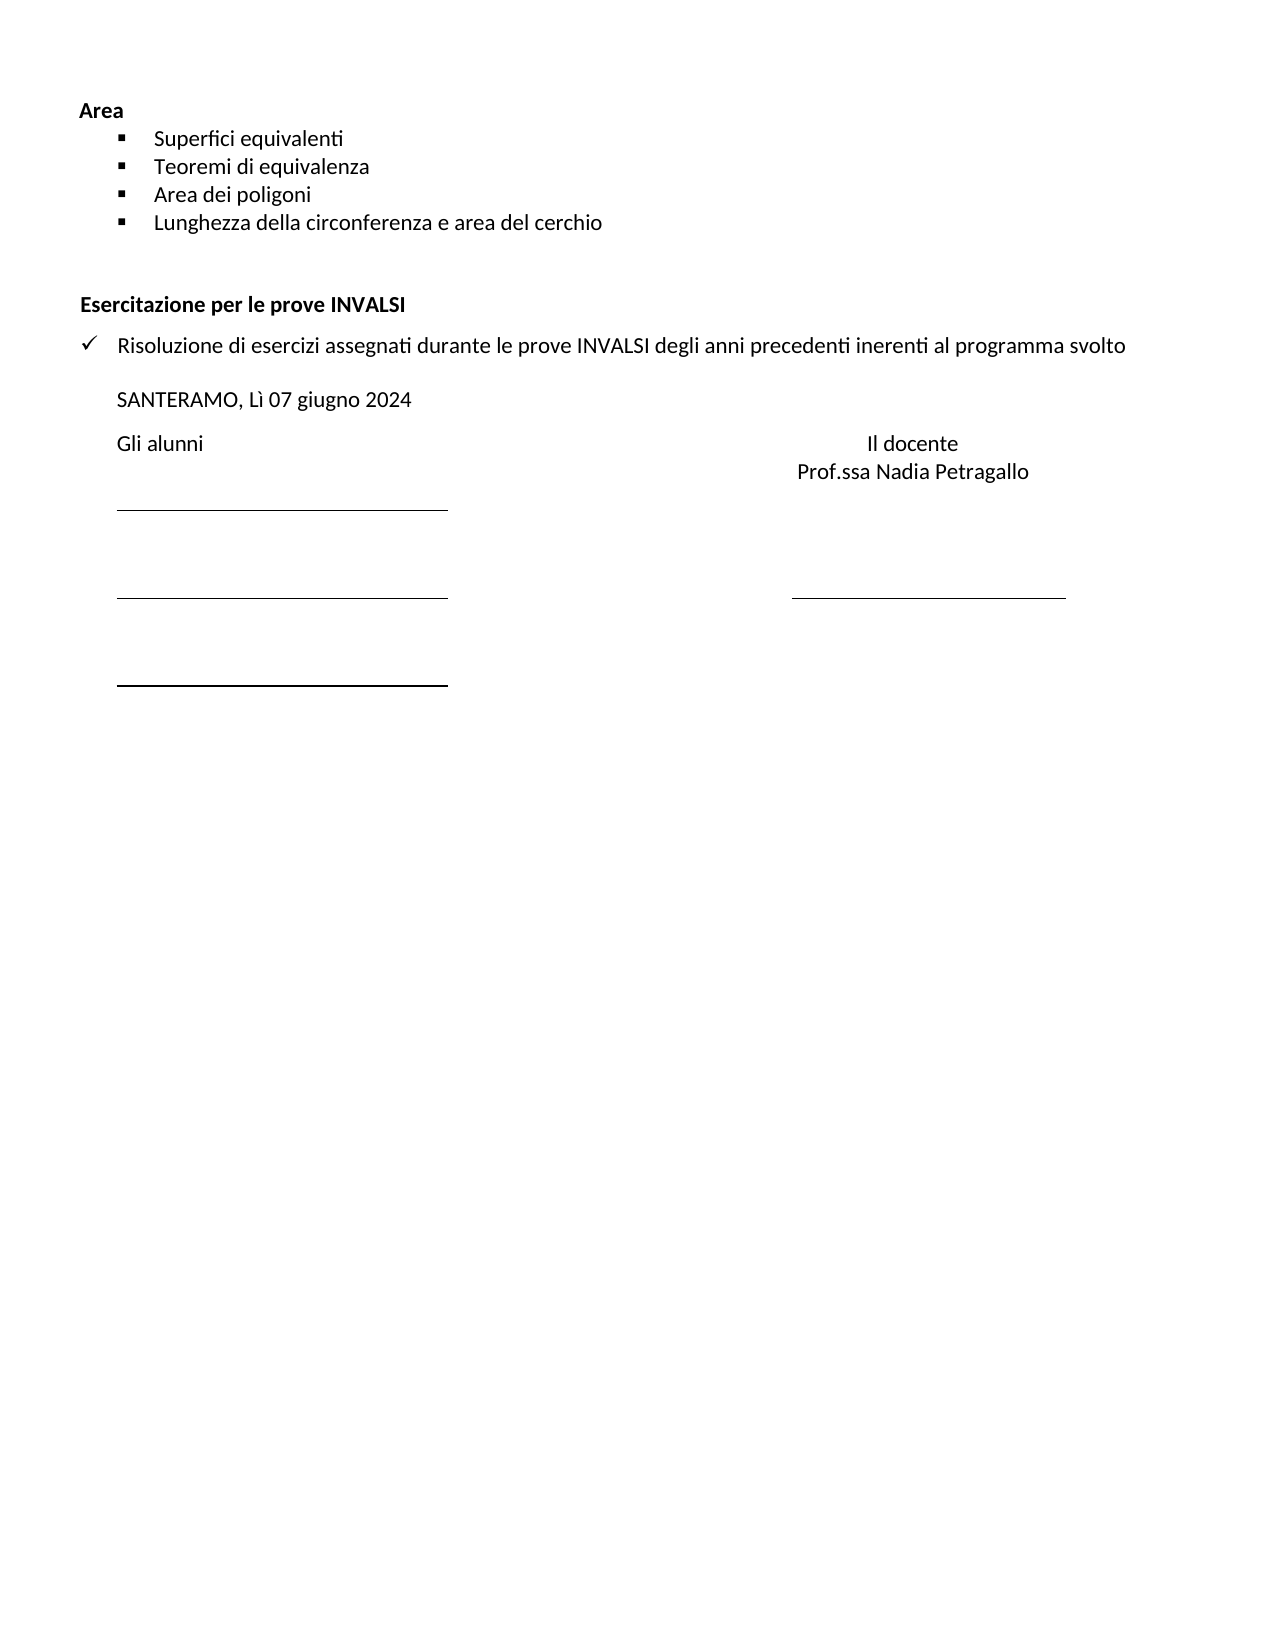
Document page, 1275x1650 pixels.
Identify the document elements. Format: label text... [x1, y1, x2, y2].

text Gli alunni Il docente [117, 429, 1225, 457]
list Superfici equivalenti [116, 124, 1212, 152]
list Risoluzione di esercizi assegnati durante le prove INVALSI degli anni precedenti inerenti al programma svolto [80, 331, 1225, 358]
list SANTERAMO, Lì 07 giugno 2024 [117, 386, 434, 413]
list Teoremi di equivalenza [116, 152, 1212, 180]
text Area [79, 96, 1212, 124]
subtitle Esercitazione per le prove INVALSI [80, 291, 1225, 318]
list Lunghezza della circonferenza e area del cerchio [116, 208, 1212, 236]
text Prof.ssa Nadia Petragallo [797, 457, 1225, 485]
list Area dei poligoni [116, 180, 1212, 208]
